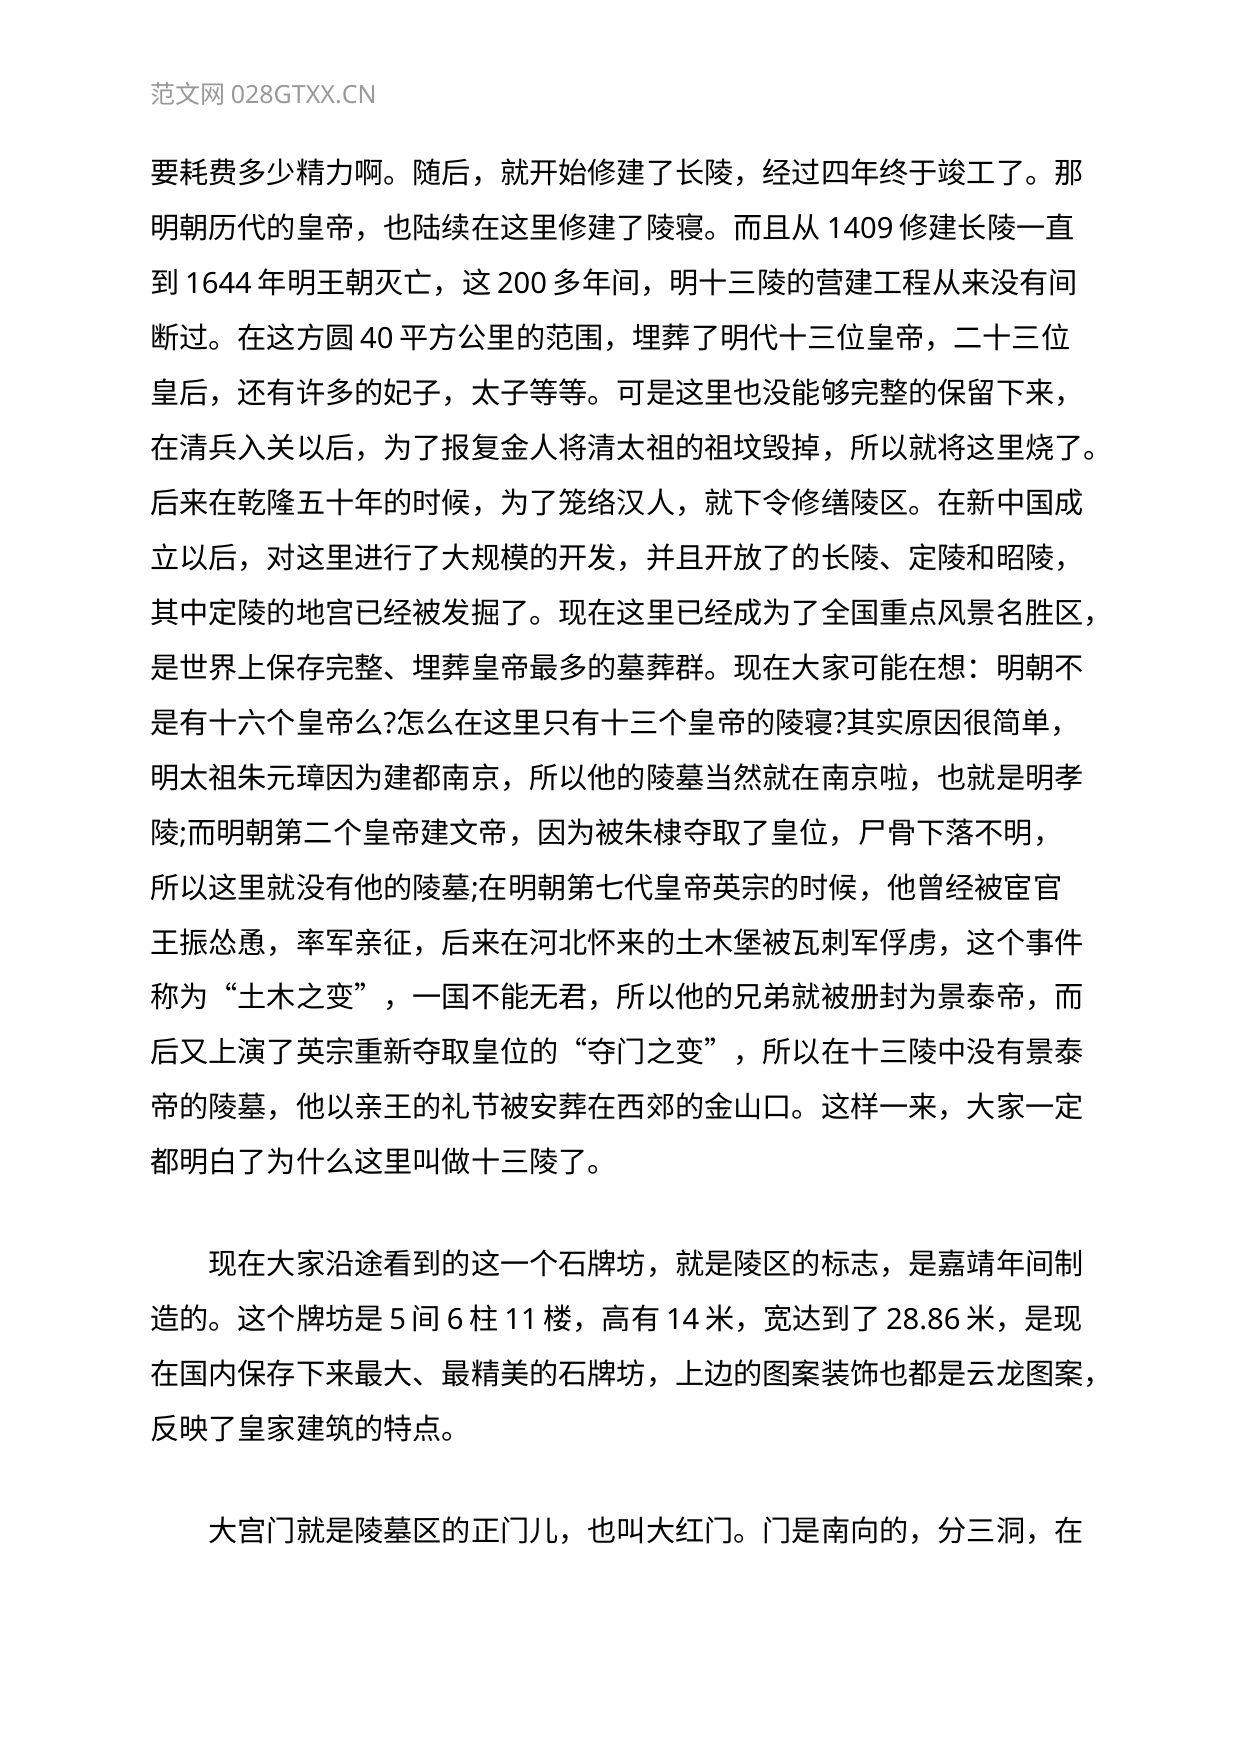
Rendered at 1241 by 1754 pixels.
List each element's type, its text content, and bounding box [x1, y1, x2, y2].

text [150, 1507, 1090, 1549]
text 现在大家沿途看到的这一个石牌坊，就是陵区的标志，是嘉靖年间制造的。这个牌坊是5间6柱11楼，高有14米，宽达到了28.86米，是现在国内保存下来最大、最精美的石牌坊，上边的图案装饰也都是云龙图案，反映了皇家建筑的特点。 [150, 1241, 1090, 1448]
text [150, 150, 1090, 1181]
